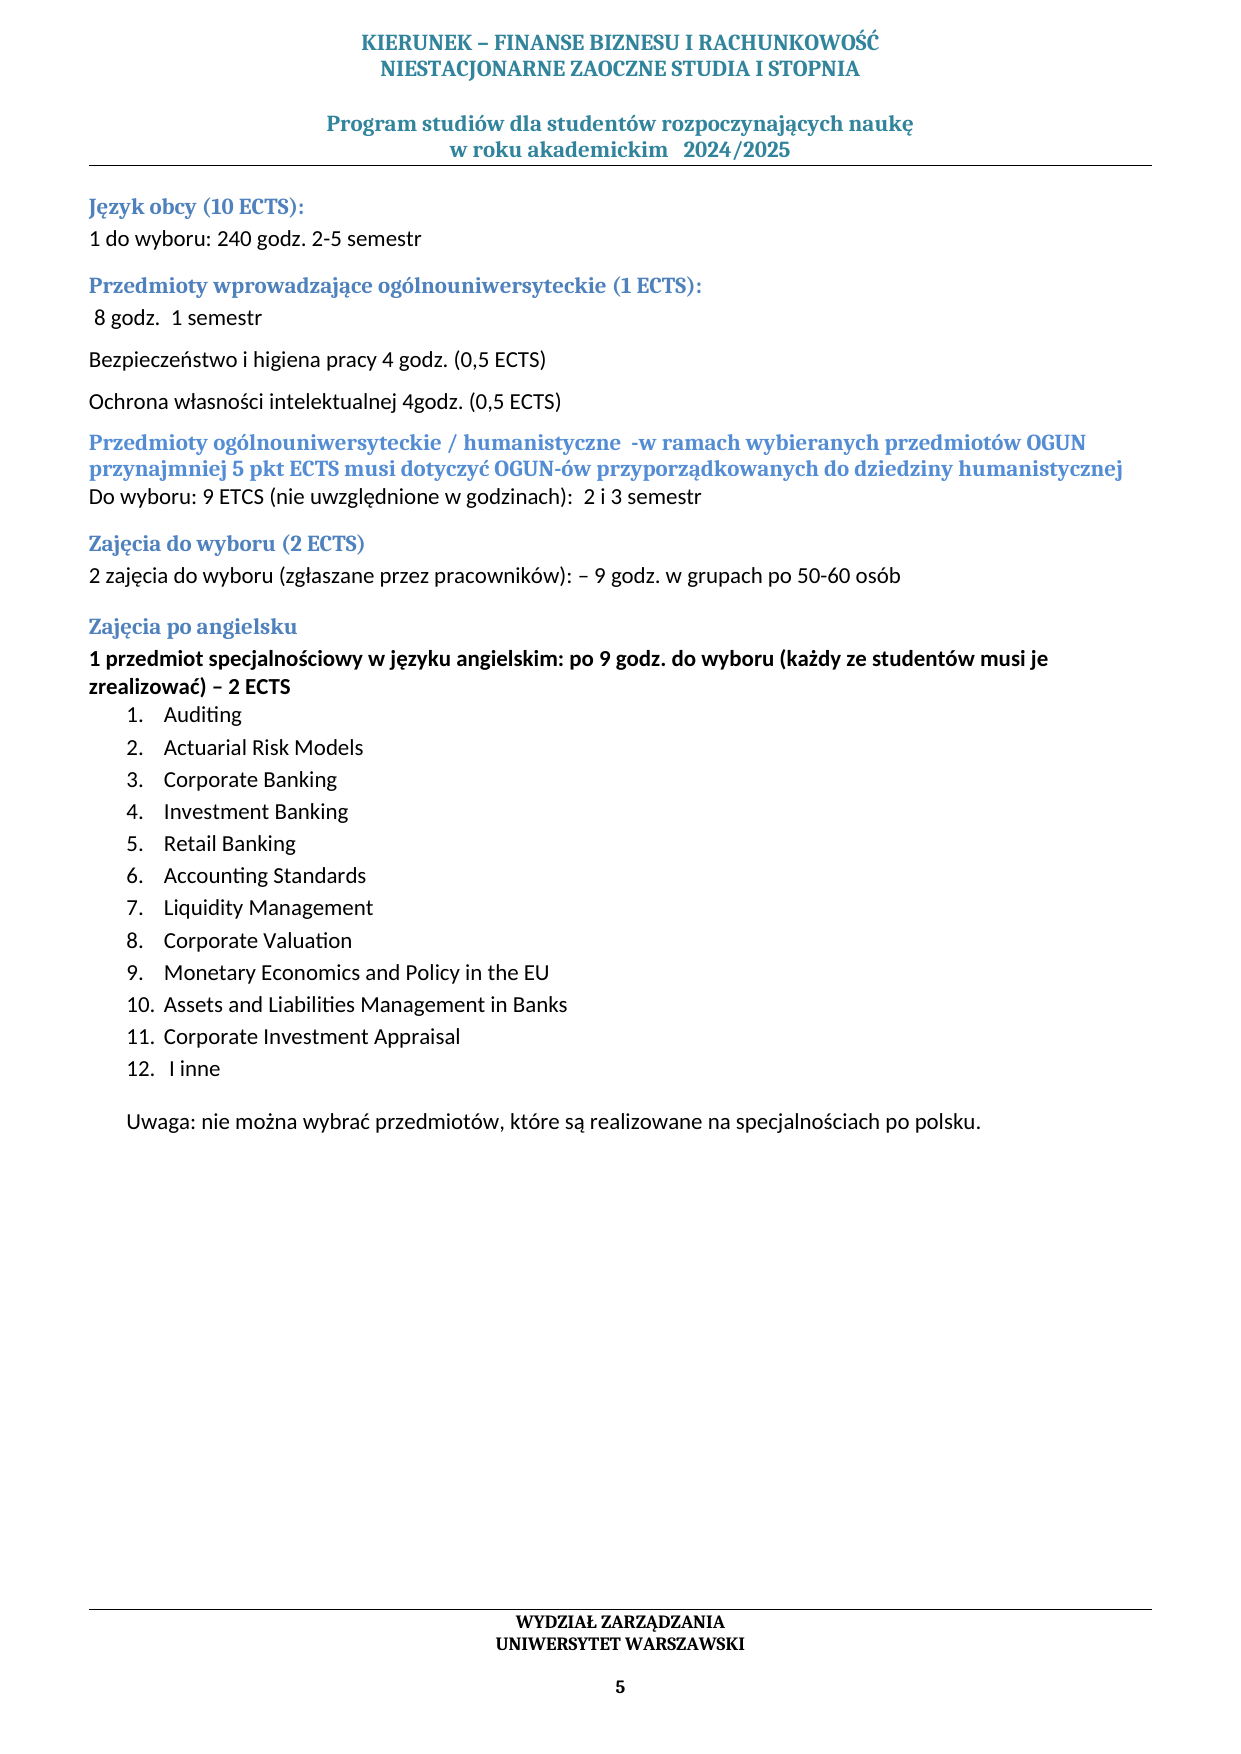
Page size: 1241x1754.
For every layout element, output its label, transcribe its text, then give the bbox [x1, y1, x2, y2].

list Accounting Standards [126, 861, 1152, 889]
subtitle Przedmioty wprowadzające ogólnouniwersyteckie (1 ECTS): [89, 273, 1152, 299]
list Auditing [126, 700, 1152, 728]
list Corporate Banking [126, 765, 1152, 793]
text Do wyboru: 9 ETCS (nie uwzględnione w godzinach): 2 i 3 semestr [89, 482, 1152, 510]
subtitle Zajęcia do wyboru (2 ECTS) [89, 531, 1152, 557]
text Uwaga: nie można wybrać przedmiotów, które są realizowane na specjalnościach po polsku. [126, 1107, 1152, 1136]
subtitle Zajęcia po angielsku [89, 614, 1152, 641]
text 1 do wyboru: 240 godz. 2-5 semestr [89, 224, 1152, 252]
text Przedmioty ogólnouniwersyteckie / humanistyczne -w ramach wybieranych przedmiotów OGUN przynajmniej 5 pkt ECTS musi dotyczyć OGUN-ów przyporządkowanych do dziedziny humanistycznej [89, 429, 1152, 482]
list Assets and Liabilities Management in Banks [126, 990, 1152, 1018]
list Liquidity Management [126, 893, 1152, 922]
list Monetary Economics and Policy in the EU [126, 958, 1152, 986]
subtitle Język obcy (10 ECTS): [89, 194, 1152, 221]
list Corporate Valuation [126, 926, 1152, 954]
list Investment Banking [126, 797, 1152, 825]
text Bezpieczeństwo i higiena pracy 4 godz. (0,5 ECTS) [89, 345, 1152, 373]
text 1 przedmiot specjalnościowy w języku angielskim: po 9 godz. do wyboru (każdy ze studentów musi je zrealizować) – 2 ECTS [89, 644, 1152, 700]
text 8 godz. 1 semestr [89, 303, 1152, 331]
list Actuarial Risk Models [126, 733, 1152, 761]
text 2 zajęcia do wyboru (zgłaszane przez pracowników): – 9 godz. w grupach po 50-60 osób [89, 561, 1152, 589]
list Retail Banking [126, 829, 1152, 857]
list Corporate Investment Appraisal [126, 1022, 1152, 1050]
text Ochrona własności intelektualnej 4godz. (0,5 ECTS) [89, 387, 1152, 415]
list I inne [126, 1054, 1152, 1082]
